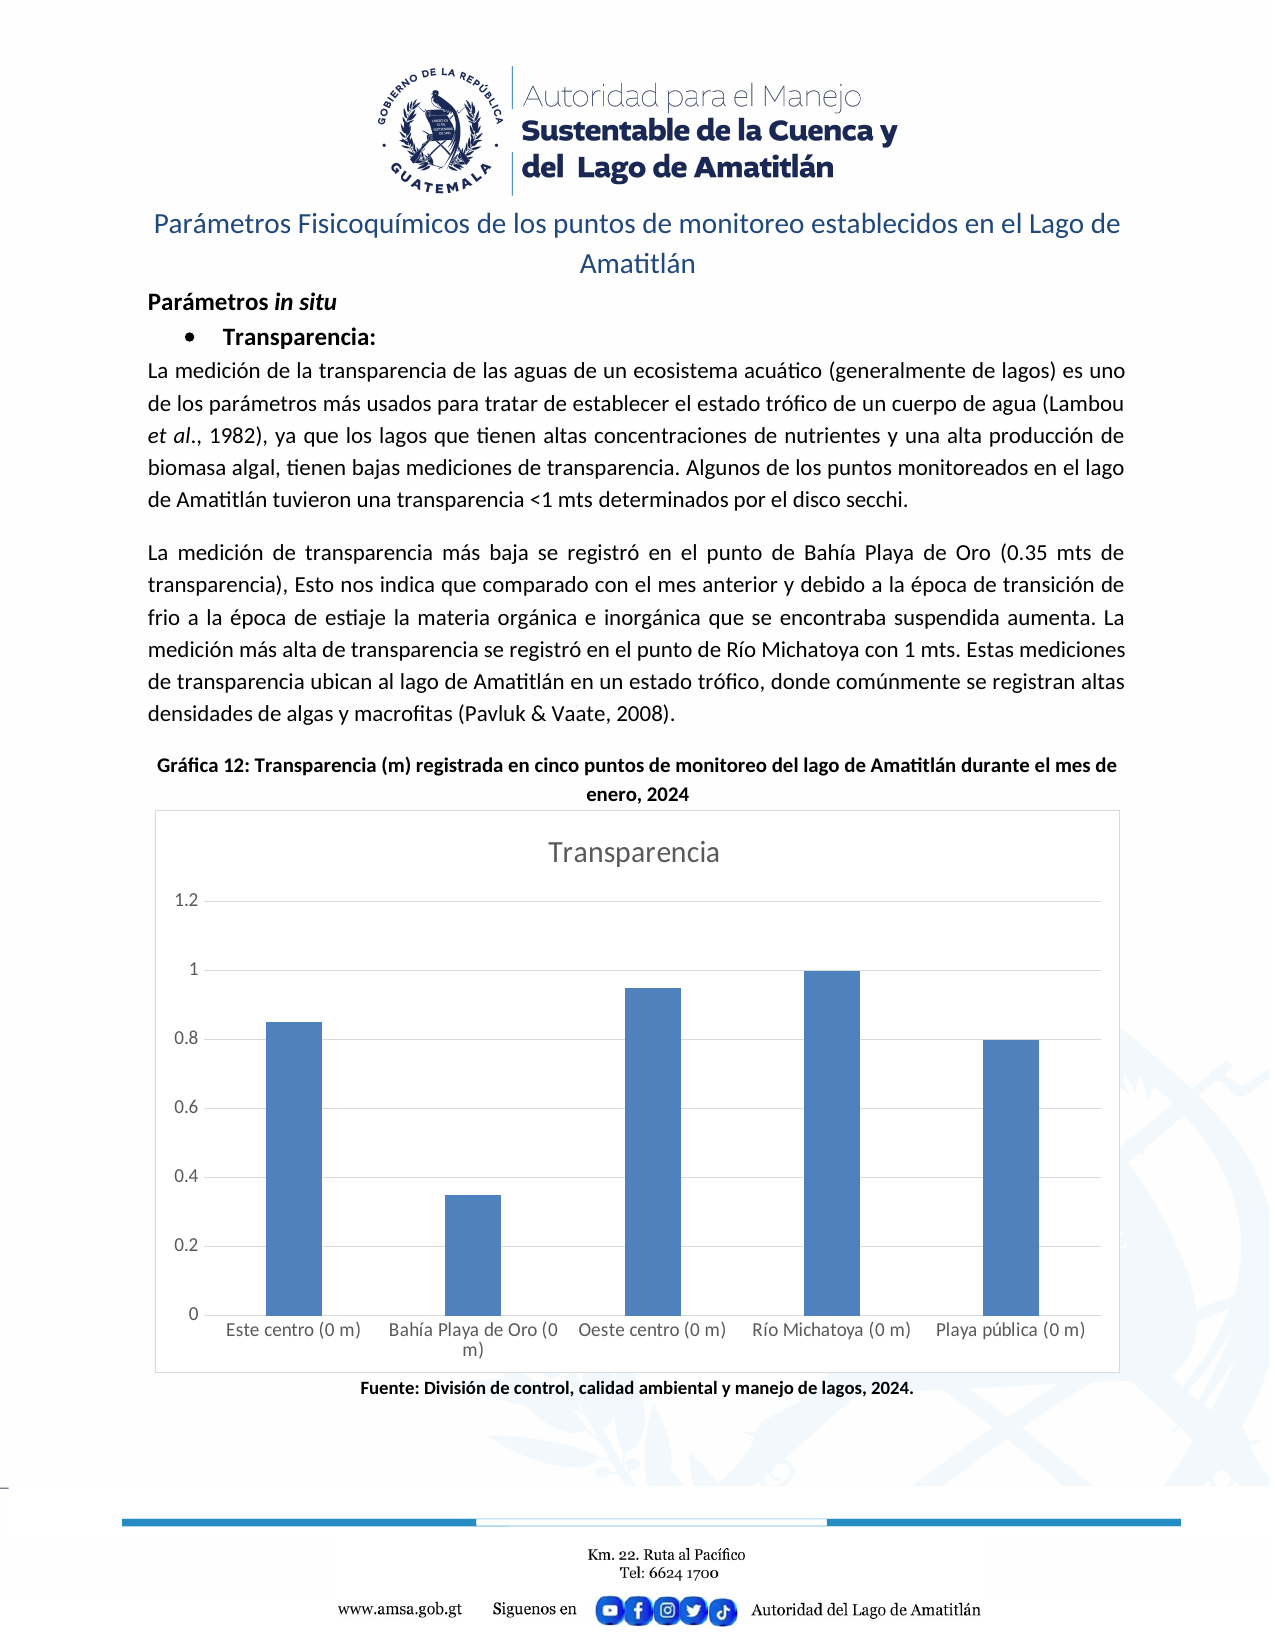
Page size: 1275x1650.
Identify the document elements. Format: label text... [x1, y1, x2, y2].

text Fuente: División de control, calidad ambiental y manejo de lagos, 2024. [148, 1376, 1127, 1399]
subtitle Parámetros Fisicoquímicos de los puntos de monitoreo establecidos en el Lago de Amatitlán [148, 205, 1127, 281]
text Gráfica 12: Transparencia (m) registrada en cinco puntos de monitoreo del lago de Amatitlán durante el mes de enero, 2024 [148, 752, 1127, 807]
text La medición de la transparencia de las aguas de un ecosistema acuático (generalmente de lagos) es uno de los parámetros más usados para tratar de establecer el estado trófico de un cuerpo de agua (Lambou et al., 1982), ya que los lagos que tienen altas concentraciones de nutrientes y una alta producción de biomasa algal, tienen bajas mediciones de transparencia. Algunos de los puntos monitoreados en el lago de Amatitlán tuvieron una transparencia <1 mts determinados por el disco secchi. [148, 357, 1127, 513]
picture [0, 5, 1275, 1629]
subtitle Transparencia: [185, 322, 1127, 352]
subtitle Parámetros in situ [148, 287, 1127, 317]
text La medición de transparencia más baja se registró en el punto de Bahía Playa de Oro (0.35 mts de transparencia), Esto nos indica que comparado con el mes anterior y debido a la época de transición de frio a la época de estiaje la materia orgánica e inorgánica que se encontraba suspendida aumenta. La medición más alta de transparencia se registró en el punto de Río Michatoya con 1 mts. Estas mediciones de transparencia ubican al lago de Amatitlán en un estado trófico, donde comúnmente se registran altas densidades de algas y macrofitas (Pavluk & Vaate, 2008). [148, 538, 1127, 727]
